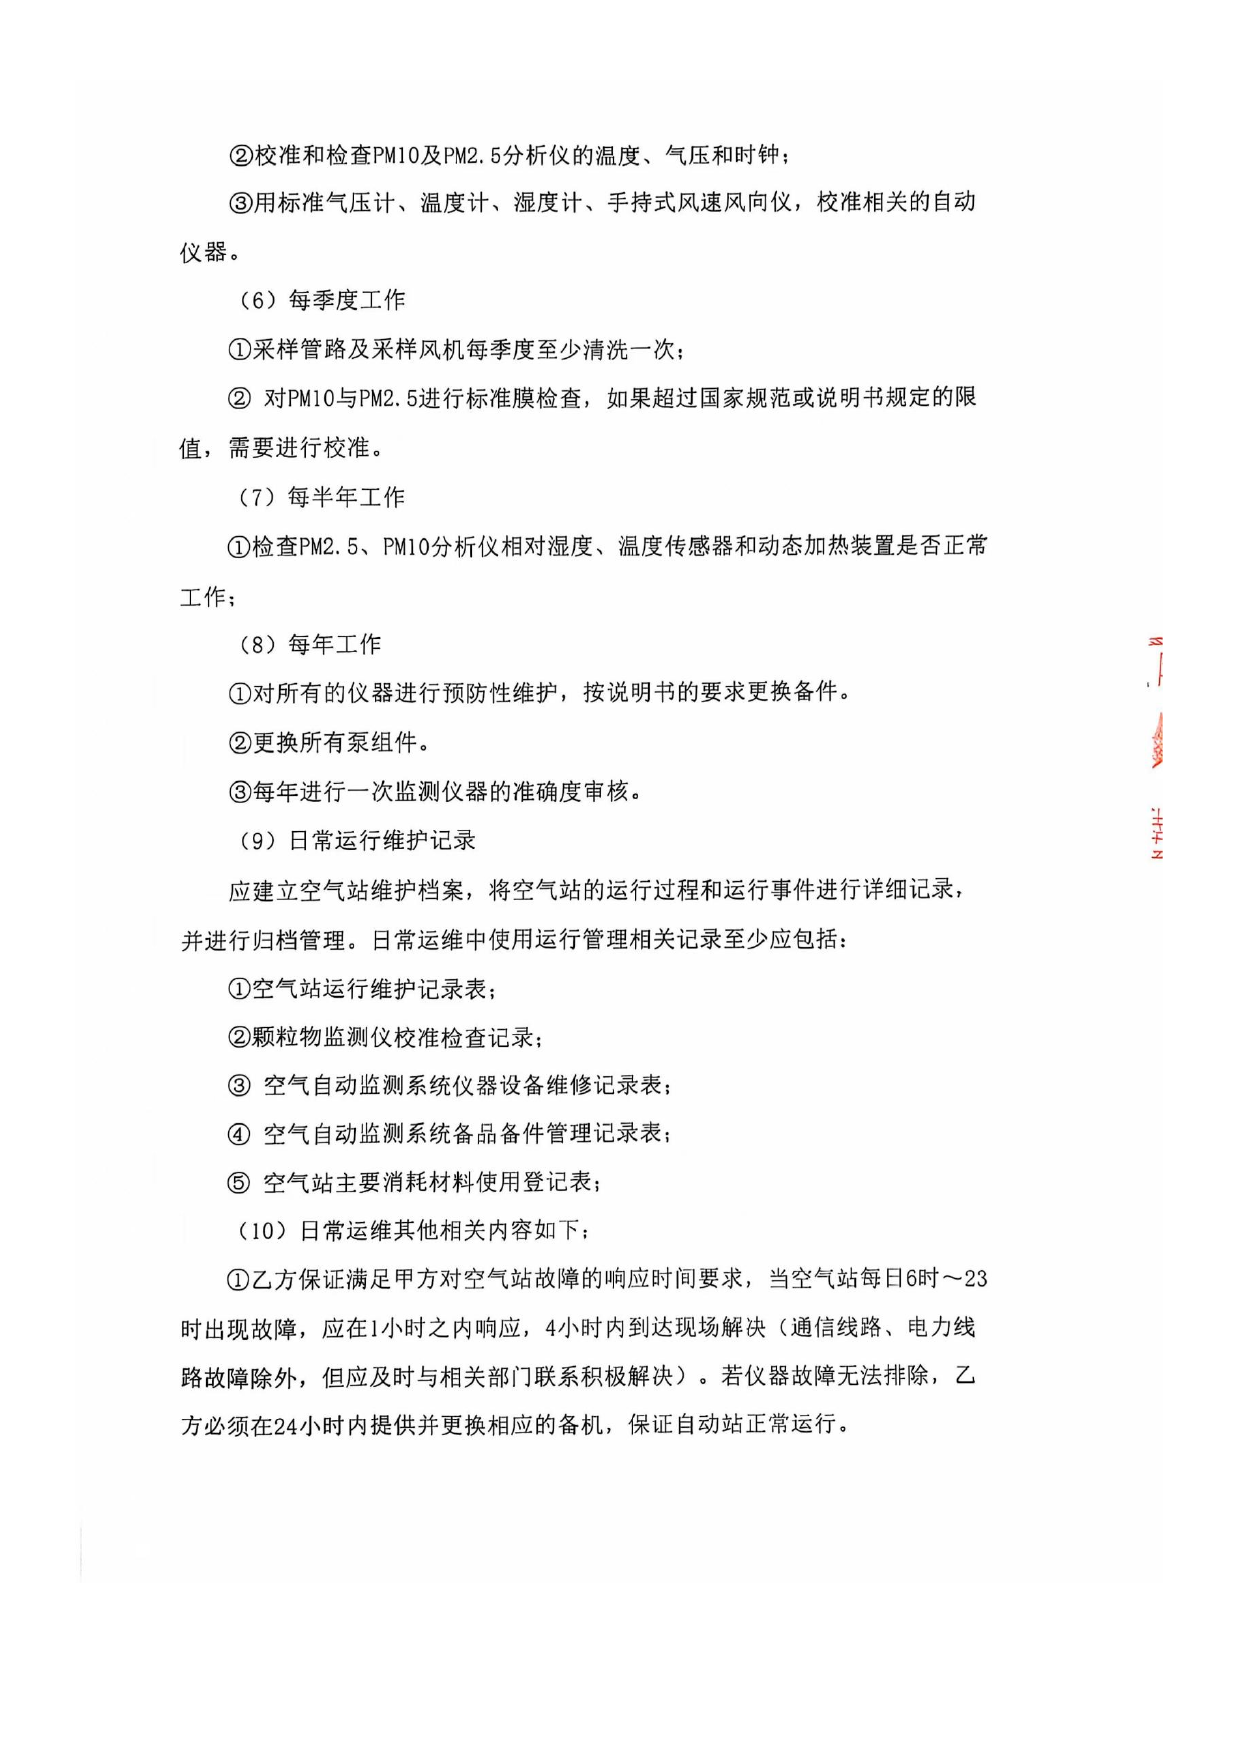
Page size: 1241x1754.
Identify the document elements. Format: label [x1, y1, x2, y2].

picture [75, 80, 1163, 1583]
